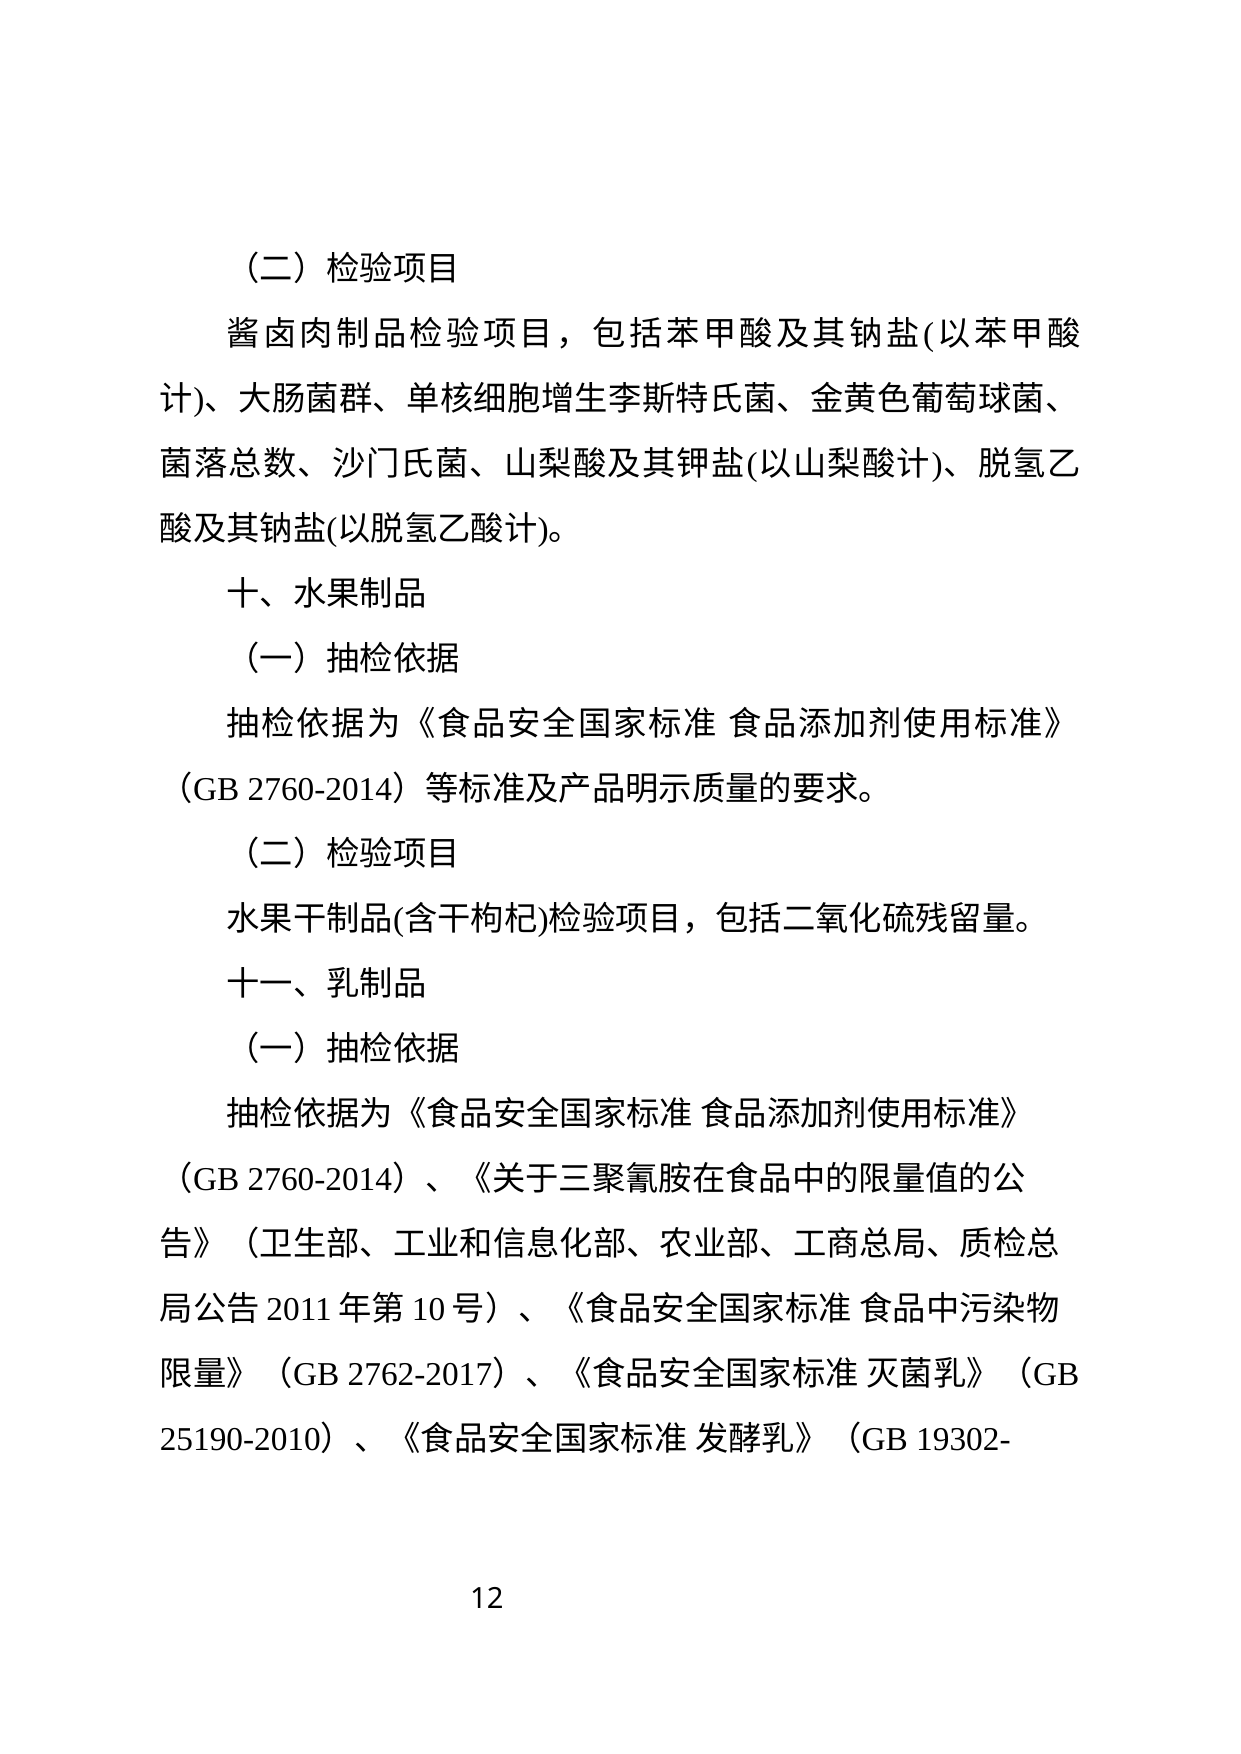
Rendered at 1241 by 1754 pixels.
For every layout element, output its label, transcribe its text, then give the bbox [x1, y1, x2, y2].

text 十一、乳制品 [159, 948, 1081, 1013]
text 水果干制品(含干枸杞)检验项目，包括二氧化硫残留量。 [159, 883, 1081, 948]
text （二）检验项目 [159, 233, 1081, 298]
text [159, 1078, 1081, 1468]
text （一）抽检依据 [159, 623, 1081, 688]
text 抽检依据为《食品安全国家标准 食品添加剂使用标准》 （GB 2760-2014）等标准及产品明示质量的要求。 [159, 688, 1081, 818]
text 酱卤肉制品检验项目，包括苯甲酸及其钠盐(以苯甲酸计)、大肠菌群、单核细胞增生李斯特氏菌、金黄色葡萄球菌、菌落总数、沙门氏菌、山梨酸及其钾盐(以山梨酸计)、脱氢乙酸及其钠盐(以脱氢乙酸计)。 [159, 298, 1081, 558]
text 十、水果制品 [159, 558, 1081, 623]
text （一）抽检依据 [159, 1013, 1081, 1078]
text （二）检验项目 [159, 818, 1081, 883]
